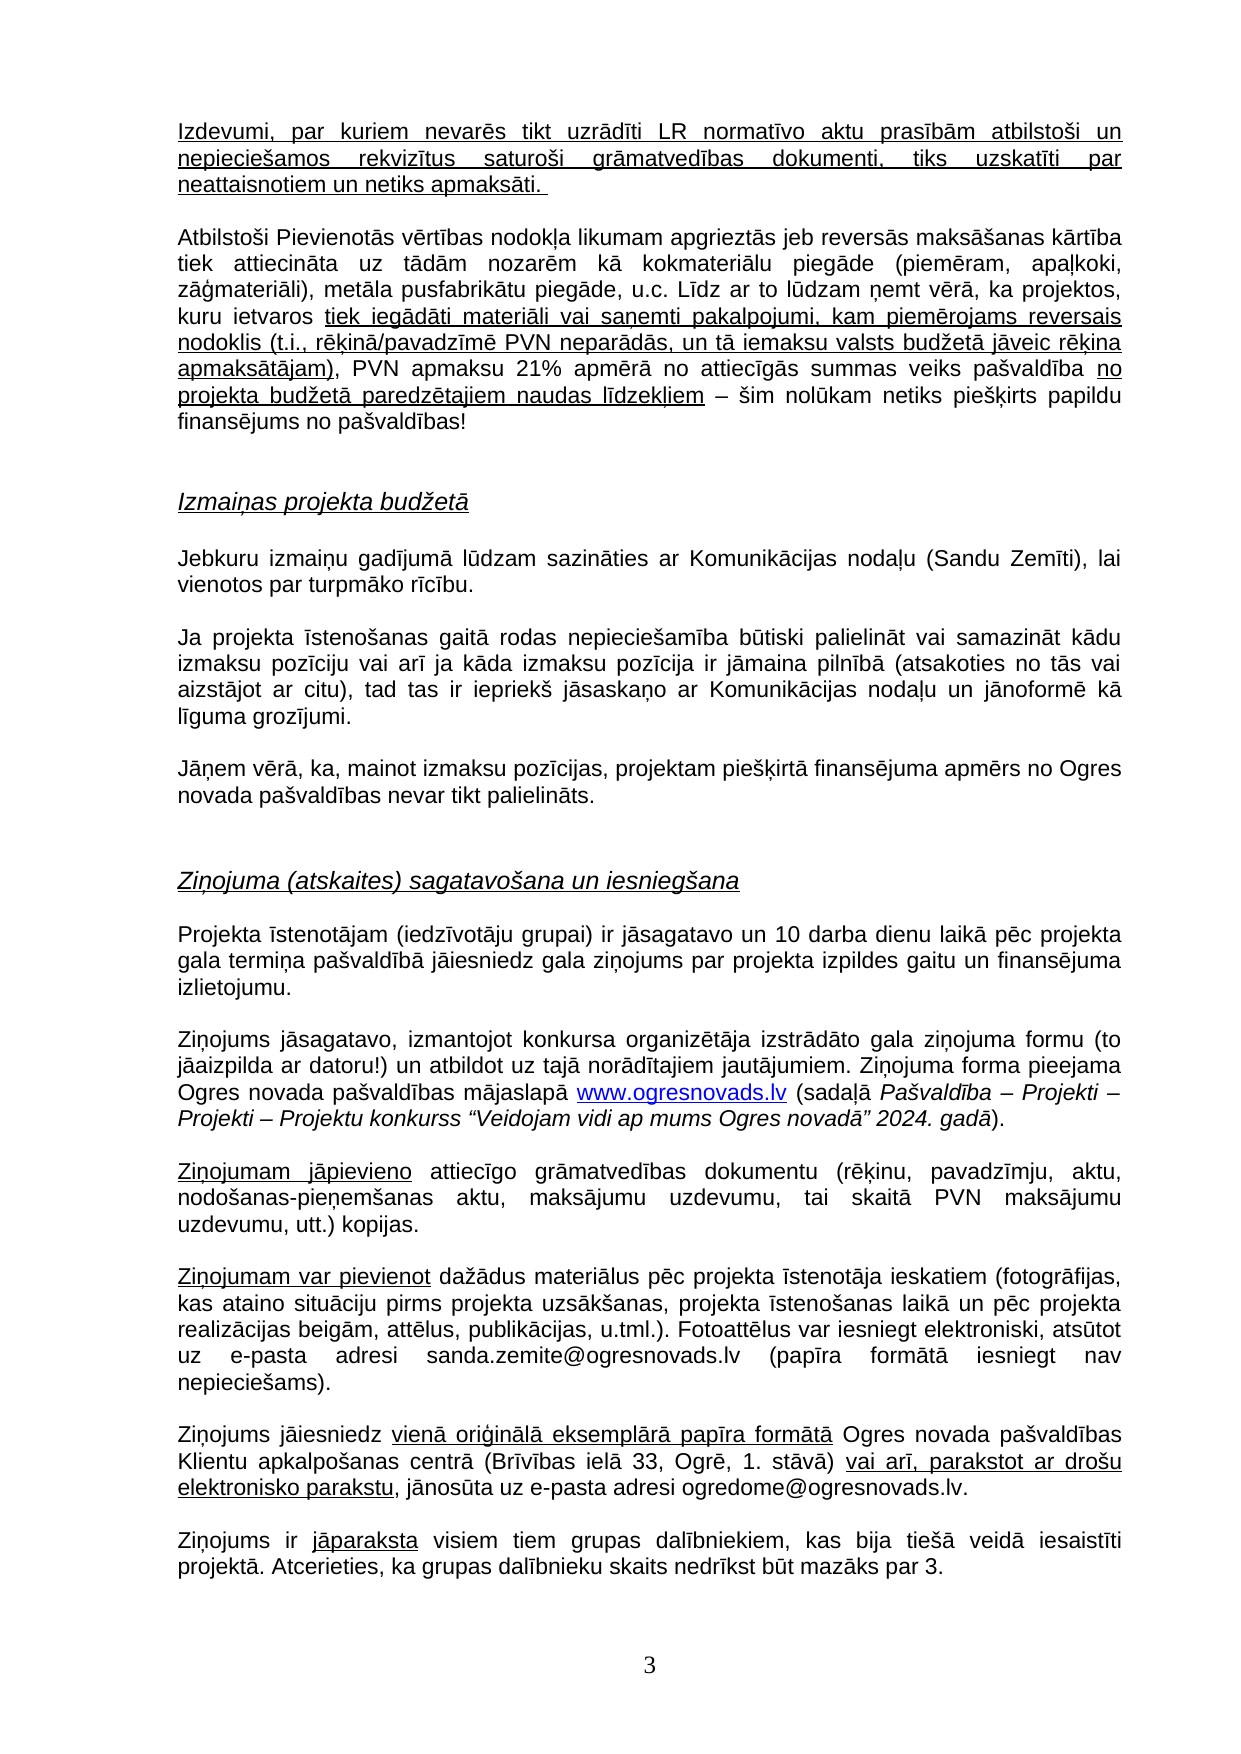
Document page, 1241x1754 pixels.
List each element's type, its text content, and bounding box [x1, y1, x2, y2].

text Ziņojums jāsagatavo, izmantojot konkursa organizētāja izstrādāto gala ziņojuma formu (to jāaizpilda ar datoru!) un atbildot uz tajā norādītajiem jautājumiem. Ziņojuma forma pieejama Ogres novada pašvaldības mājaslapā www.ogresnovads.lv (sadaļā Pašvaldība – Projekti – Projekti – Projektu konkurss “Veidojam vidi ap mums Ogres novadā” 2024. gadā). [177, 1026, 1122, 1132]
text Ziņojums ir jāparaksta visiem tiem grupas dalībniekiem, kas bija tiešā veidā iesaistīti projektā. Atcerieties, ka grupas dalībnieku skaits nedrīkst būt mazāks par 3. [177, 1527, 1122, 1579]
text Ziņojumam jāpievieno attiecīgo grāmatvedības dokumentu (rēķinu, pavadzīmju, aktu, nodošanas-pieņemšanas aktu, maksājumu uzdevumu, tai skaitā PVN maksājumu uzdevumu, utt.) kopijas. [177, 1158, 1122, 1237]
text Ja projekta īstenošanas gaitā rodas nepieciešamība būtiski palielināt vai samazināt kādu izmaksu pozīciju vai arī ja kāda izmaksu pozīcija ir jāmaina pilnībā (atsakoties no tās vai aizstājot ar citu), tad tas ir iepriekš jāsaskaņo ar Komunikācijas nodaļu un jānoformē kā līguma grozījumi. [177, 624, 1122, 729]
text Ziņojums jāiesniedz vienā oriģinālā eksemplārā papīra formātā Ogres novada pašvaldības Klientu apkalpošanas centrā (Brīvības ielā 33, Ogrē, 1. stāvā) vai arī, parakstot ar drošu elektronisko parakstu, jānosūta uz e-pasta adresi ogredome@ogresnovads.lv. [177, 1421, 1122, 1501]
text Jāņem vērā, ka, mainot izmaksu pozīcijas, projektam piešķirtā finansējuma apmērs no Ogres novada pašvaldības nevar tikt palielināts. [177, 755, 1122, 808]
text Atbilstoši Pievienotās vērtības nodokļa likumam apgrieztās jeb reversās maksāšanas kārtība tiek attiecināta uz tādām nozarēm kā kokmateriālu piegāde (piemēram, apaļkoki, zāģmateriāli), metāla pusfabrikātu piegāde, u.c. Līdz ar to lūdzam ņemt vērā, ka projektos, kuru ietvaros tiek iegādāti materiāli vai saņemti pakalpojumi, kam piemērojams reversais nodoklis (t.i., rēķinā/pavadzīmē PVN neparādās, un tā iemaksu valsts budžetā jāveic rēķina apmaksātājam), PVN apmaksu 21% apmērā no attiecīgās summas veiks pašvaldība no projekta budžetā paredzētajiem naudas līdzekļiem – šim nolūkam netiks piešķirts papildu finansējums no pašvaldības! [177, 353, 1122, 434]
text Atbilstoši Pievienotās vērtības nodokļa likumam apgrieztās jeb reversās maksāšanas kārtība tiek attiecināta uz tādām nozarēm kā kokmateriālu piegāde (piemēram, apaļkoki, zāģmateriāli), metāla pusfabrikātu piegāde, u.c. Līdz ar to lūdzam ņemt vērā, ka projektos, kuru ietvaros tiek iegādāti materiāli vai saņemti pakalpojumi, kam piemērojams reversais nodoklis (t.i., rēķinā/pavadzīmē PVN neparādās, un tā iemaksu valsts budžetā jāveic rēķina apmaksātājam), PVN apmaksu 21% apmērā no attiecīgās summas veiks pašvaldība no projekta budžetā paredzētajiem naudas līdzekļiem – šim nolūkam netiks piešķirts papildu finansējums no pašvaldības! [177, 223, 1122, 352]
text Izdevumi, par kuriem nevarēs tikt uzrādīti LR normatīvo aktu prasībām atbilstoši un nepieciešamos rekvizītus saturoši grāmatvedības dokumenti, tiks uzskatīti par neattaisnotiem un netiks apmaksāti. [177, 142, 1122, 167]
text Ziņojuma (atskaites) sagatavošana un iesniegšana [177, 866, 1122, 894]
text Ziņojumam var pievienot dažādus materiālus pēc projekta īstenotāja ieskatiem (fotogrāfijas, kas ataino situāciju pirms projekta uzsākšanas, projekta īstenošanas laikā un pēc projekta realizācijas beigām, attēlus, publikācijas, u.tml.). Fotoattēlus var iesniegt elektroniski, atsūtot uz e-pasta adresi sanda.zemite@ogresnovads.lv (papīra formātā iesniegt nav nepieciešams). [177, 1263, 1122, 1395]
text Izdevumi, par kuriem nevarēs tikt uzrādīti LR normatīvo aktu prasībām atbilstoši un nepieciešamos rekvizītus saturoši grāmatvedības dokumenti, tiks uzskatīti par neattaisnotiem un netiks apmaksāti. [177, 118, 1122, 141]
text Izdevumi, par kuriem nevarēs tikt uzrādīti LR normatīvo aktu prasībām atbilstoši un nepieciešamos rekvizītus saturoši grāmatvedības dokumenti, tiks uzskatīti par neattaisnotiem un netiks apmaksāti. [177, 168, 1122, 197]
text Projekta īstenotājam (iedzīvotāju grupai) ir jāsagatavo un 10 darba dienu laikā pēc projekta gala termiņa pašvaldībā jāiesniedz gala ziņojums par projekta izpildes gaitu un finansējuma izlietojumu. [177, 921, 1122, 1000]
text Jebkuru izmaiņu gadījumā lūdzam sazināties ar Komunikācijas nodaļu (Sandu Zemīti), lai vienotos par turpmāko rīcību. [177, 544, 1122, 597]
text Izmaiņas projekta budžetā [177, 487, 1122, 516]
